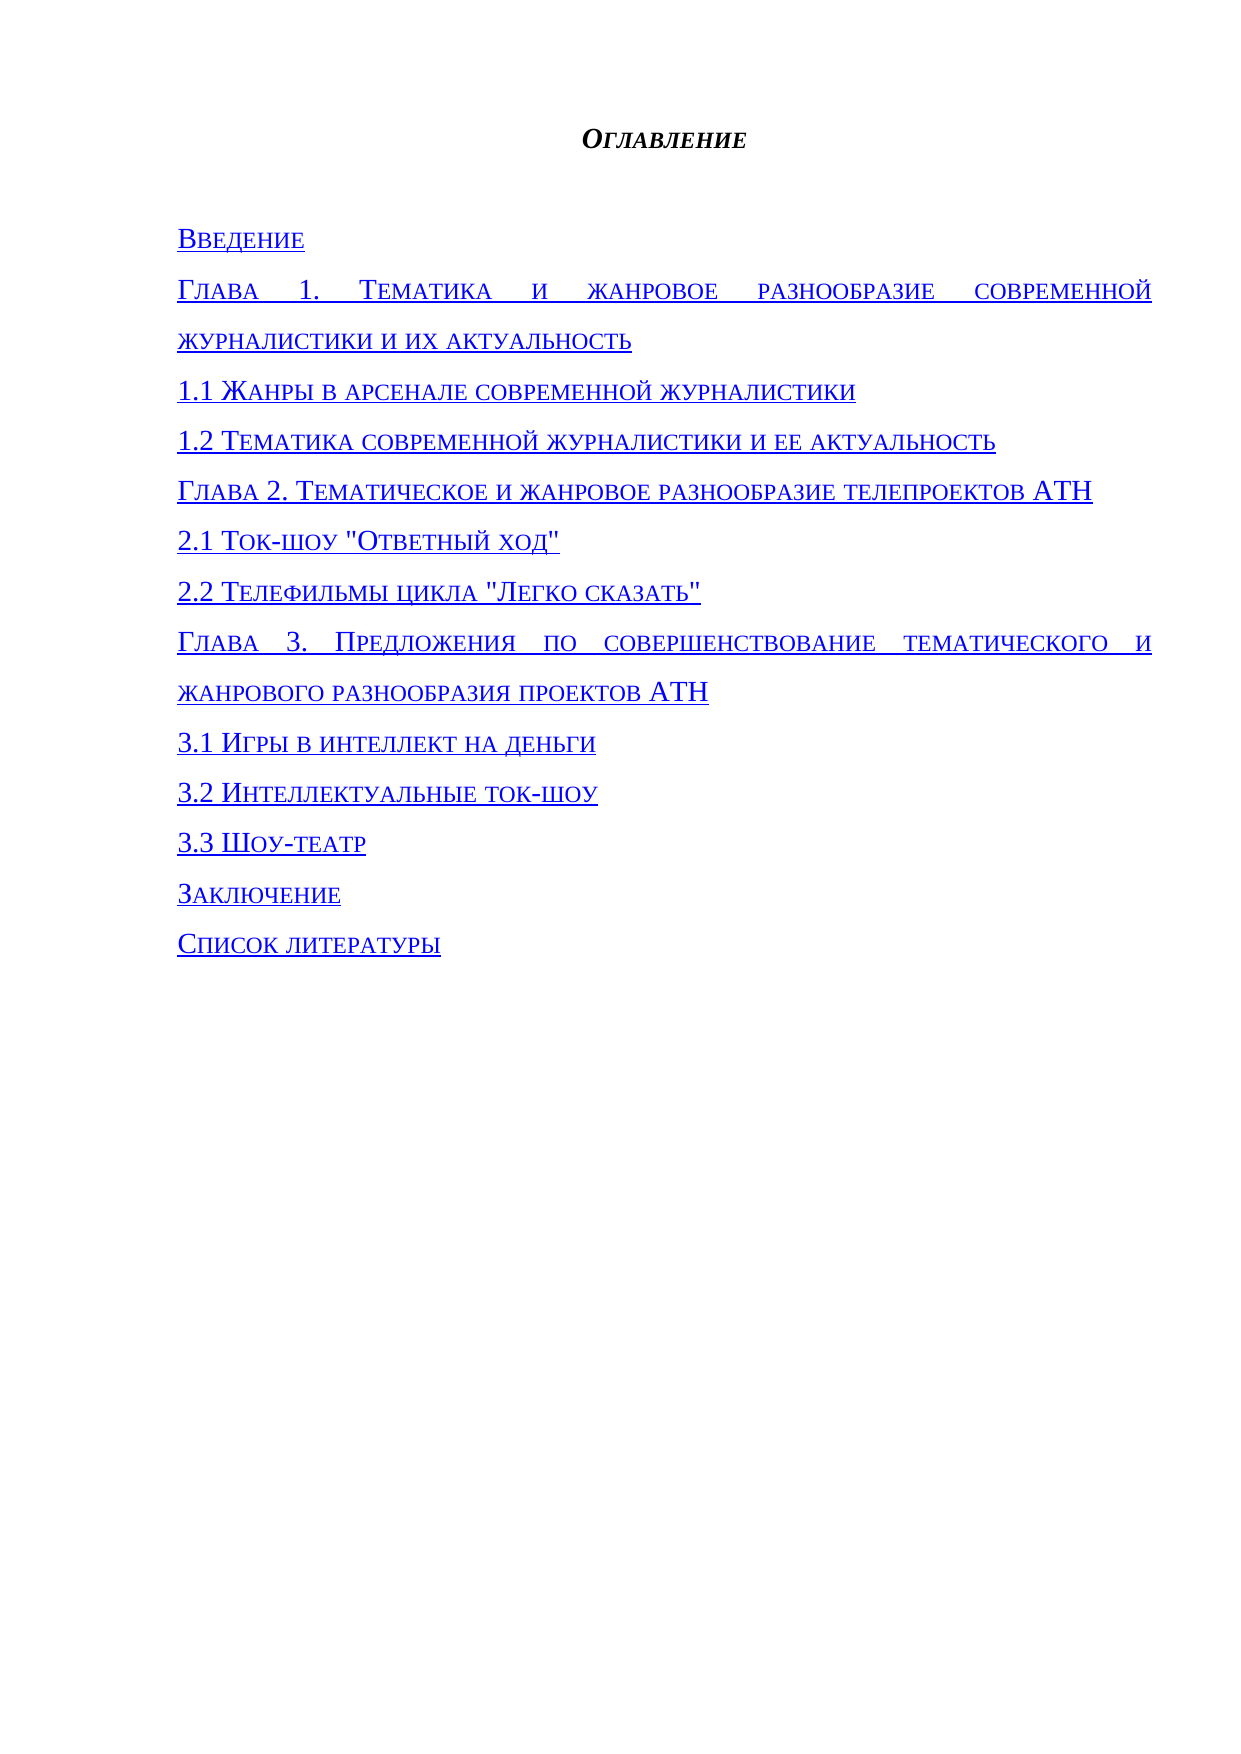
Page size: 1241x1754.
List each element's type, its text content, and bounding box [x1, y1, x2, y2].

text Глава 1. Тематика и жанровое разнообразие современной журналистики и их актуальность [177, 303, 1152, 356]
text 3.1 Игры в интеллект на деньги [177, 725, 1152, 758]
text 1.2 Тематика современной журналистики и ее актуальность [177, 423, 1152, 456]
text Глава 2. Тематическое и жанровое разнообразие телепроектов АТН [177, 473, 1152, 507]
text 1.1 Жанры в арсенале современной журналистики [177, 373, 1152, 406]
text Глава 3. Предложения по совершенствование тематического и жанрового разнообразия проектов АТН [177, 655, 1152, 708]
text Список литературы [177, 926, 1152, 959]
text Введение [177, 222, 1152, 255]
text 2.2 Телефильмы цикла "Легко сказать" [177, 574, 1152, 607]
text 3.2 Интеллектуальные ток-шоу [177, 775, 1152, 809]
text 3.3 Шоу-театр [177, 825, 1152, 859]
text 2.1 Ток-шоу "Ответный ход" [177, 523, 1152, 557]
text Глава 1. Тематика и жанровое разнообразие современной журналистики и их актуальность [177, 272, 1152, 301]
text Глава 3. Предложения по совершенствование тематического и жанрового разнообразия проектов АТН [177, 624, 1152, 653]
text Оглавление [177, 121, 1152, 154]
text Заключение [177, 876, 1152, 909]
